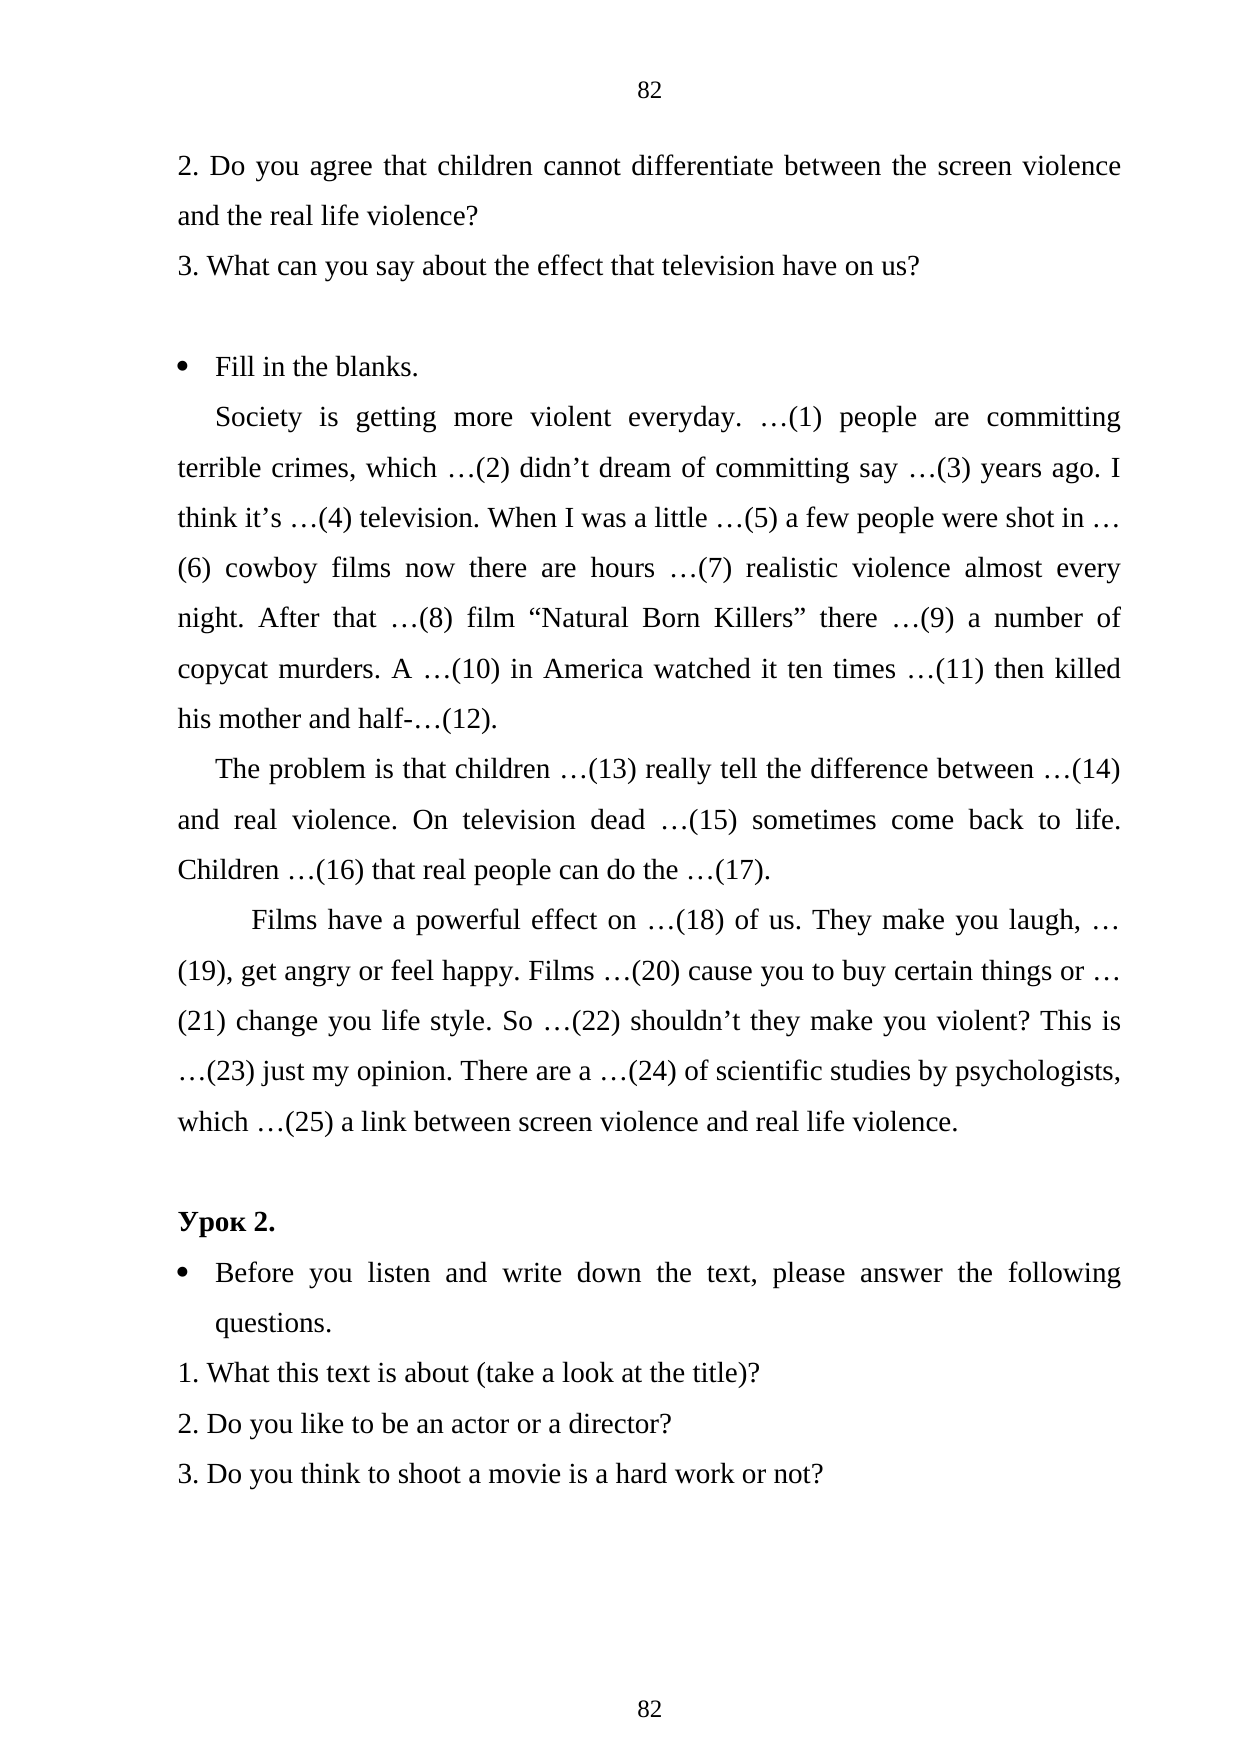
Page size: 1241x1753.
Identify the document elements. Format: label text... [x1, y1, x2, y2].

text 3. Do you think to shoot a movie is a hard work or not? [177, 1456, 1122, 1489]
list Before you listen and write down the text, please answer the following questions. [177, 1255, 1122, 1339]
text Films have a powerful effect on …(18) of us. They make you laugh, …(19), get angry or feel happy. Films …(20) cause you to buy certain things or …(21) change you life style. So …(22) shouldn’t they make you violent? This is …(23) just my opinion. There are a …(24) of scientific studies by psychologists, which …(25) a link between screen violence and real life violence. [177, 902, 1122, 1137]
text 2. Do you like to be an actor or a director? [177, 1406, 1122, 1439]
text 1. What this text is about (take a look at the title)? [177, 1355, 1122, 1389]
text 3. What can you say about the effect that television have on us? [177, 248, 1122, 282]
text Урок 2. [177, 1204, 1122, 1238]
text The problem is that children …(13) really tell the difference between …(14) and real violence. On television dead …(15) sometimes come back to life. Children …(16) that real people can do the …(17). [177, 752, 1122, 886]
text Society is getting more violent everyday. …(1) people are committing terrible crimes, which …(2) didn’t dream of committing say …(3) years ago. I think it’s …(4) television. When I was a little …(5) a few people were shot in …(6) cowboy films now there are hours …(7) realistic violence almost every night. After that …(8) film “Natural Born Killers” there …(9) a number of copycat murders. A …(10) in America watched it ten times …(11) then killed his mother and half-…(12). [177, 399, 1122, 735]
list Fill in the blanks. [177, 349, 1122, 383]
text 2. Do you agree that children cannot differentiate between the screen violence and the real life violence? [177, 148, 1122, 232]
